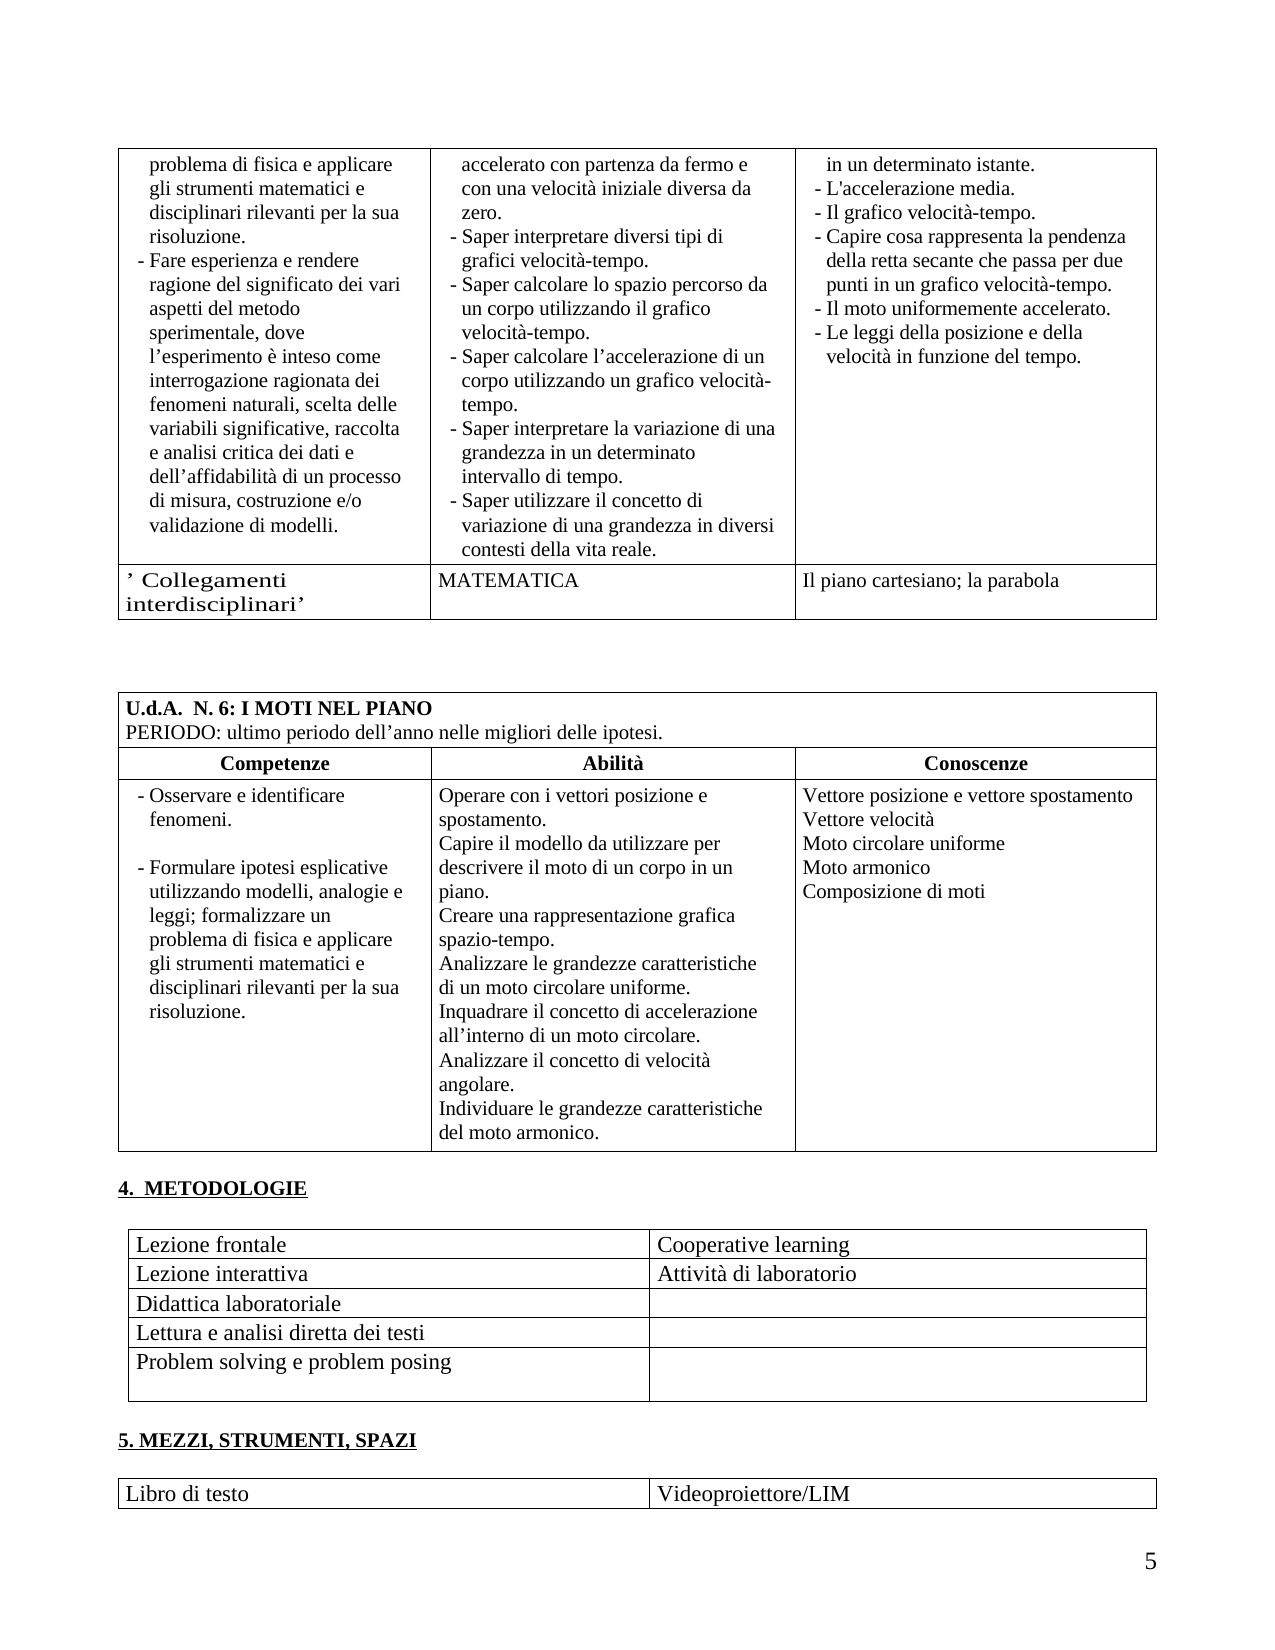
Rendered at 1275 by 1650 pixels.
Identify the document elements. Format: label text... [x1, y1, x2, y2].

table_header Cooperative learning [650, 1230, 1146, 1258]
table_cell Problem solving e problem posing [129, 1348, 649, 1401]
table_cell Lezione interattiva [129, 1259, 649, 1288]
table_cell Abilità [432, 748, 795, 779]
table_cell Didattica laboratoriale [129, 1289, 649, 1317]
text 5. MEZZI, STRUMENTI, SPAZI [118, 1428, 1157, 1452]
table_cell - Osservare e identificare fenomeni. - Formulare ipotesi esplicative utilizzando modelli, analogie e leggi; formalizzare un problema di fisica e applicare gli strumenti matematici e disciplinari rilevanti per la sua risoluzione. [119, 780, 431, 1151]
table_header U.d.A. N. 6: I MOTI NEL PIANO PERIODO: ultimo periodo dell’anno nelle migliori delle ipotesi. [119, 693, 1156, 747]
table_cell [650, 1348, 1146, 1401]
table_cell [796, 149, 1156, 563]
table_cell Vettore posizione e vettore spostamento Vettore velocità Moto circolare uniforme Moto armonico Composizione di moti [796, 780, 1156, 1151]
table_cell [650, 1318, 1146, 1347]
table_cell Competenze [119, 748, 431, 779]
table_header Videoproiettore/LIM [650, 1479, 1156, 1508]
text 4. METODOLOGIE [118, 1176, 1157, 1200]
table_cell Conoscenze [796, 748, 1156, 779]
table_cell Operare con i vettori posizione e spostamento. Capire il modello da utilizzare per descrivere il moto di un corpo in un piano. Creare una rappresentazione grafica spazio-tempo. Analizzare le grandezze caratteristiche di un moto circolare uniforme. Inquadrare il concetto di accelerazione all’interno di un moto circolare. Analizzare il concetto di velocità angolare. Individuare le grandezze caratteristiche del moto armonico. [432, 780, 795, 1151]
table_cell ’ Collegamenti interdisciplinari’ [119, 565, 430, 618]
table_cell Il piano cartesiano; la parabola [796, 565, 1156, 618]
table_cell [431, 149, 795, 563]
table_header Libro di testo [119, 1479, 649, 1508]
table_cell Lettura e analisi diretta dei testi [129, 1318, 649, 1347]
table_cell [119, 149, 430, 563]
table_cell Attività di laboratorio [650, 1259, 1146, 1288]
table_cell [650, 1289, 1146, 1317]
table_cell MATEMATICA [431, 565, 795, 618]
table_header Lezione frontale [129, 1230, 649, 1258]
